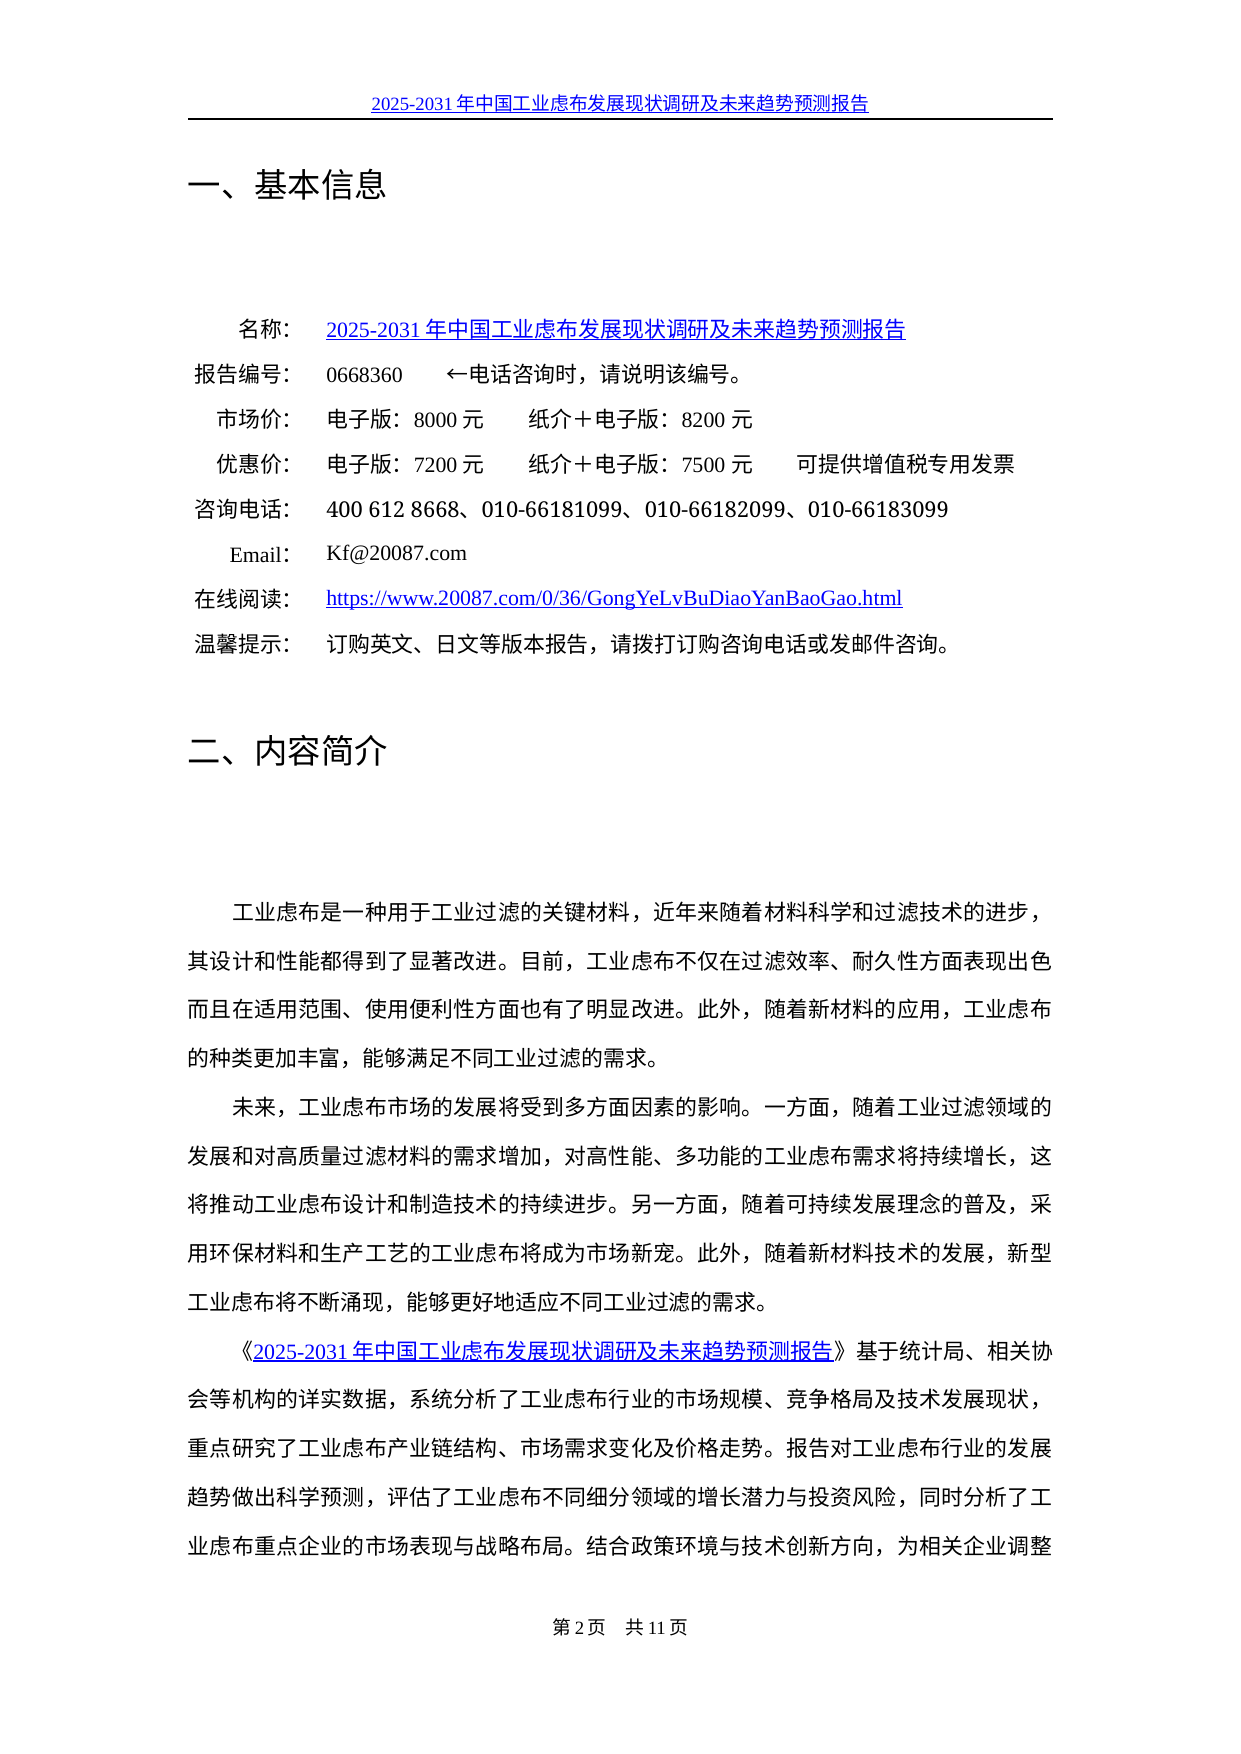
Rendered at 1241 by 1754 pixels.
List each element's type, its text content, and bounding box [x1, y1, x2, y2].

table_cell 电子版：8000 元 纸介＋电子版：8200 元 [315, 402, 1073, 447]
table_cell 订购英文、日文等版本报告，请拨打订购咨询电话或发邮件咨询。 [315, 627, 1073, 672]
table_cell 温馨提示： [167, 627, 315, 672]
table_cell 在线阅读： [167, 582, 315, 627]
table_header 名称： [167, 312, 315, 357]
table_cell 0668360 ←电话咨询时，请说明该编号。 [315, 357, 1073, 402]
table_cell 报告编号： [167, 357, 315, 402]
table_header 2025-2031年中国工业虑布发展现状调研及未来趋势预测报告 [315, 312, 1073, 357]
title 一、基本信息 [187, 150, 1053, 215]
table_cell 咨询电话： [167, 492, 315, 537]
table_cell 电子版：7200 元 纸介＋电子版：7500 元 可提供增值税专用发票 [315, 447, 1073, 492]
table_cell Email： [167, 537, 315, 582]
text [187, 894, 1053, 1561]
table_cell 400 612 8668、010-66181099、010-66182099、010-66183099 [315, 492, 1073, 537]
table_cell Kf@20087.com [315, 537, 1073, 582]
table_cell 市场价： [167, 402, 315, 447]
title 二、内容简介 [187, 717, 1053, 782]
table_cell [315, 582, 1073, 627]
table_cell 优惠价： [167, 447, 315, 492]
